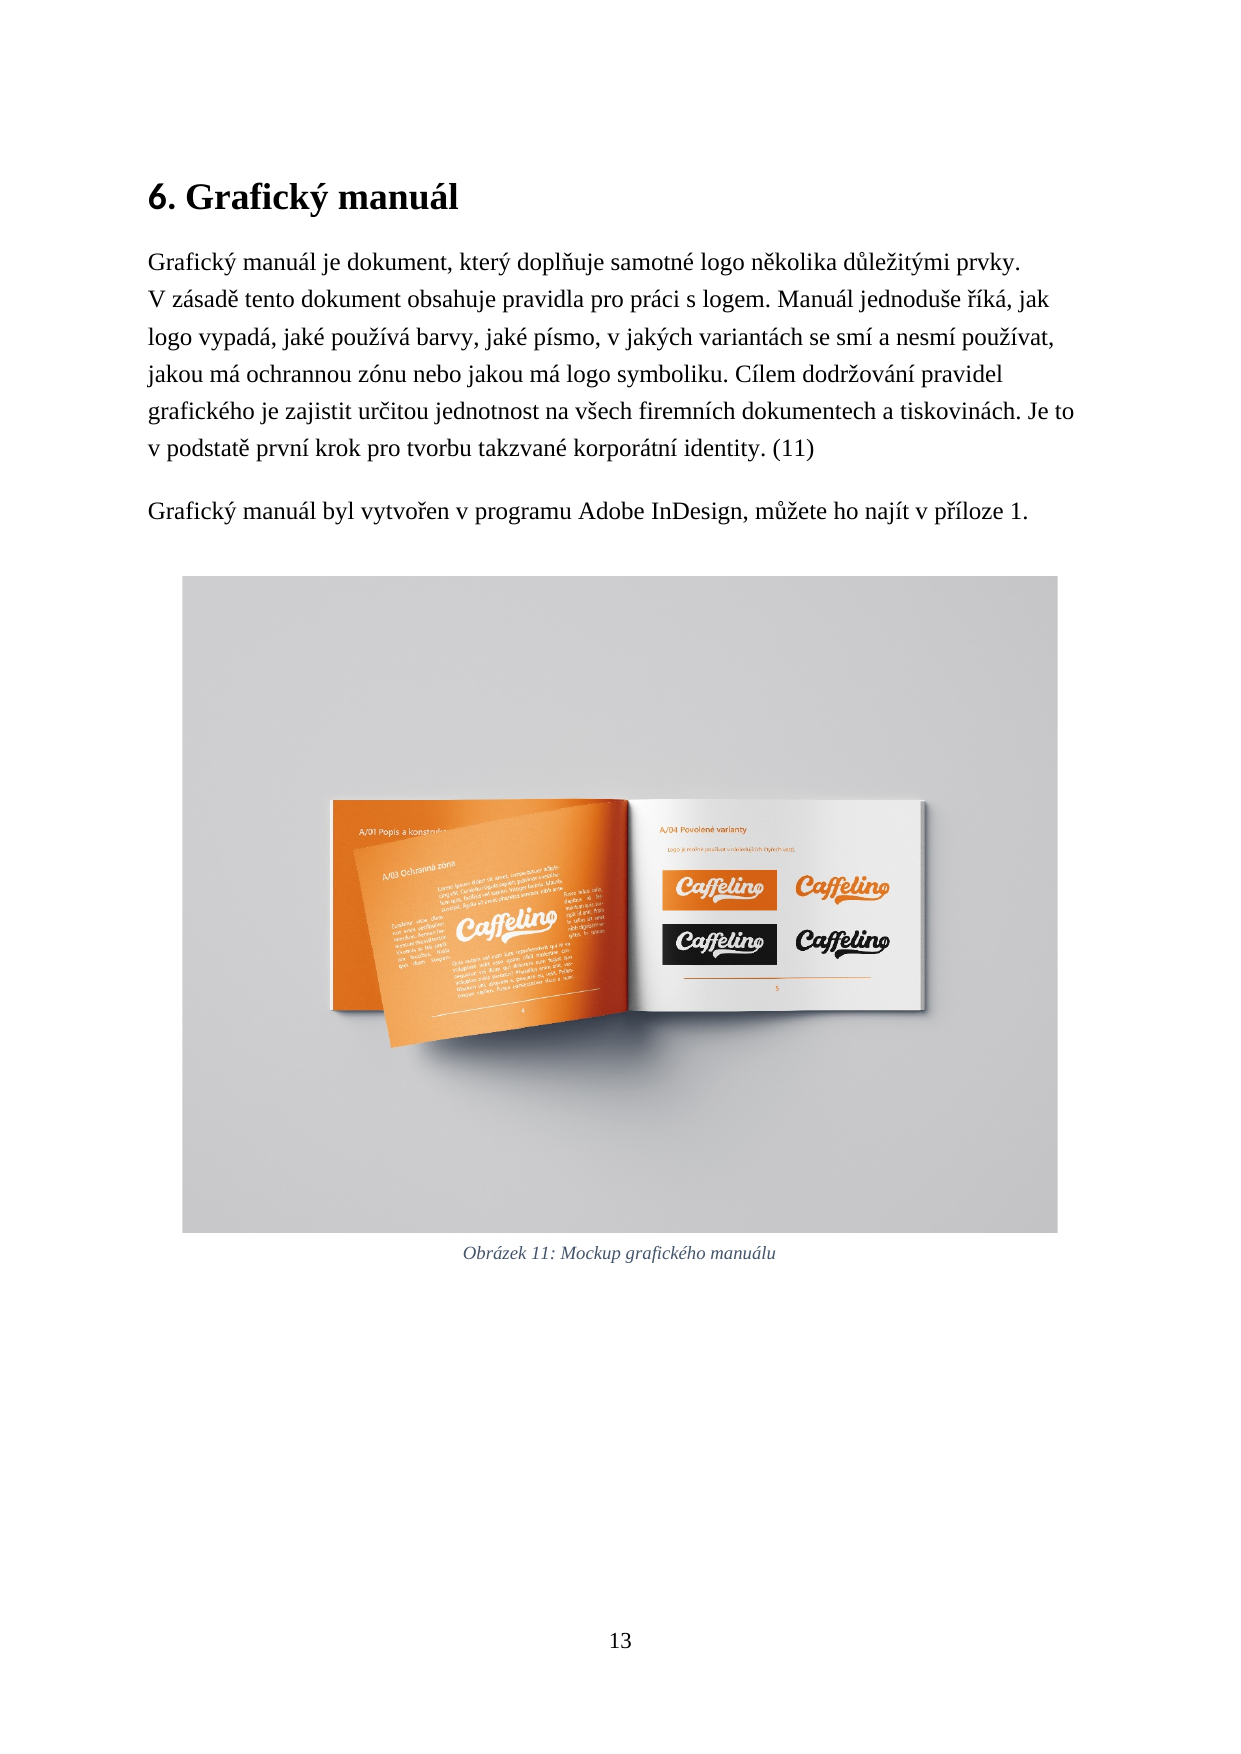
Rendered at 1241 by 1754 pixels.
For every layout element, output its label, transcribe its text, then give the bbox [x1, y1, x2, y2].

text Grafický manuál byl vytvořen v programu Adobe InDesign, můžete ho najít v příloze 1. [148, 496, 1093, 524]
text Grafický manuál [148, 173, 1093, 218]
text Grafický manuál je dokument, který doplňuje samotné logo několika důležitými prvky. V zásadě tento dokument obsahuje pravidla pro práci s logem. Manuál jednoduše říká, jak logo vypadá, jaké používá barvy, jaké písmo, v jakých variantách se smí a nesmí používat, jakou má ochrannou zónu nebo jakou má logo symboliku. Cílem dodržování pravidel grafického je zajistit určitou jednotnost na všech firemních dokumentech a tiskovinách. Je to v podstatě první krok pro tvorbu takzvané korporátní identity. [148, 247, 1093, 462]
picture [182, 576, 1058, 1233]
